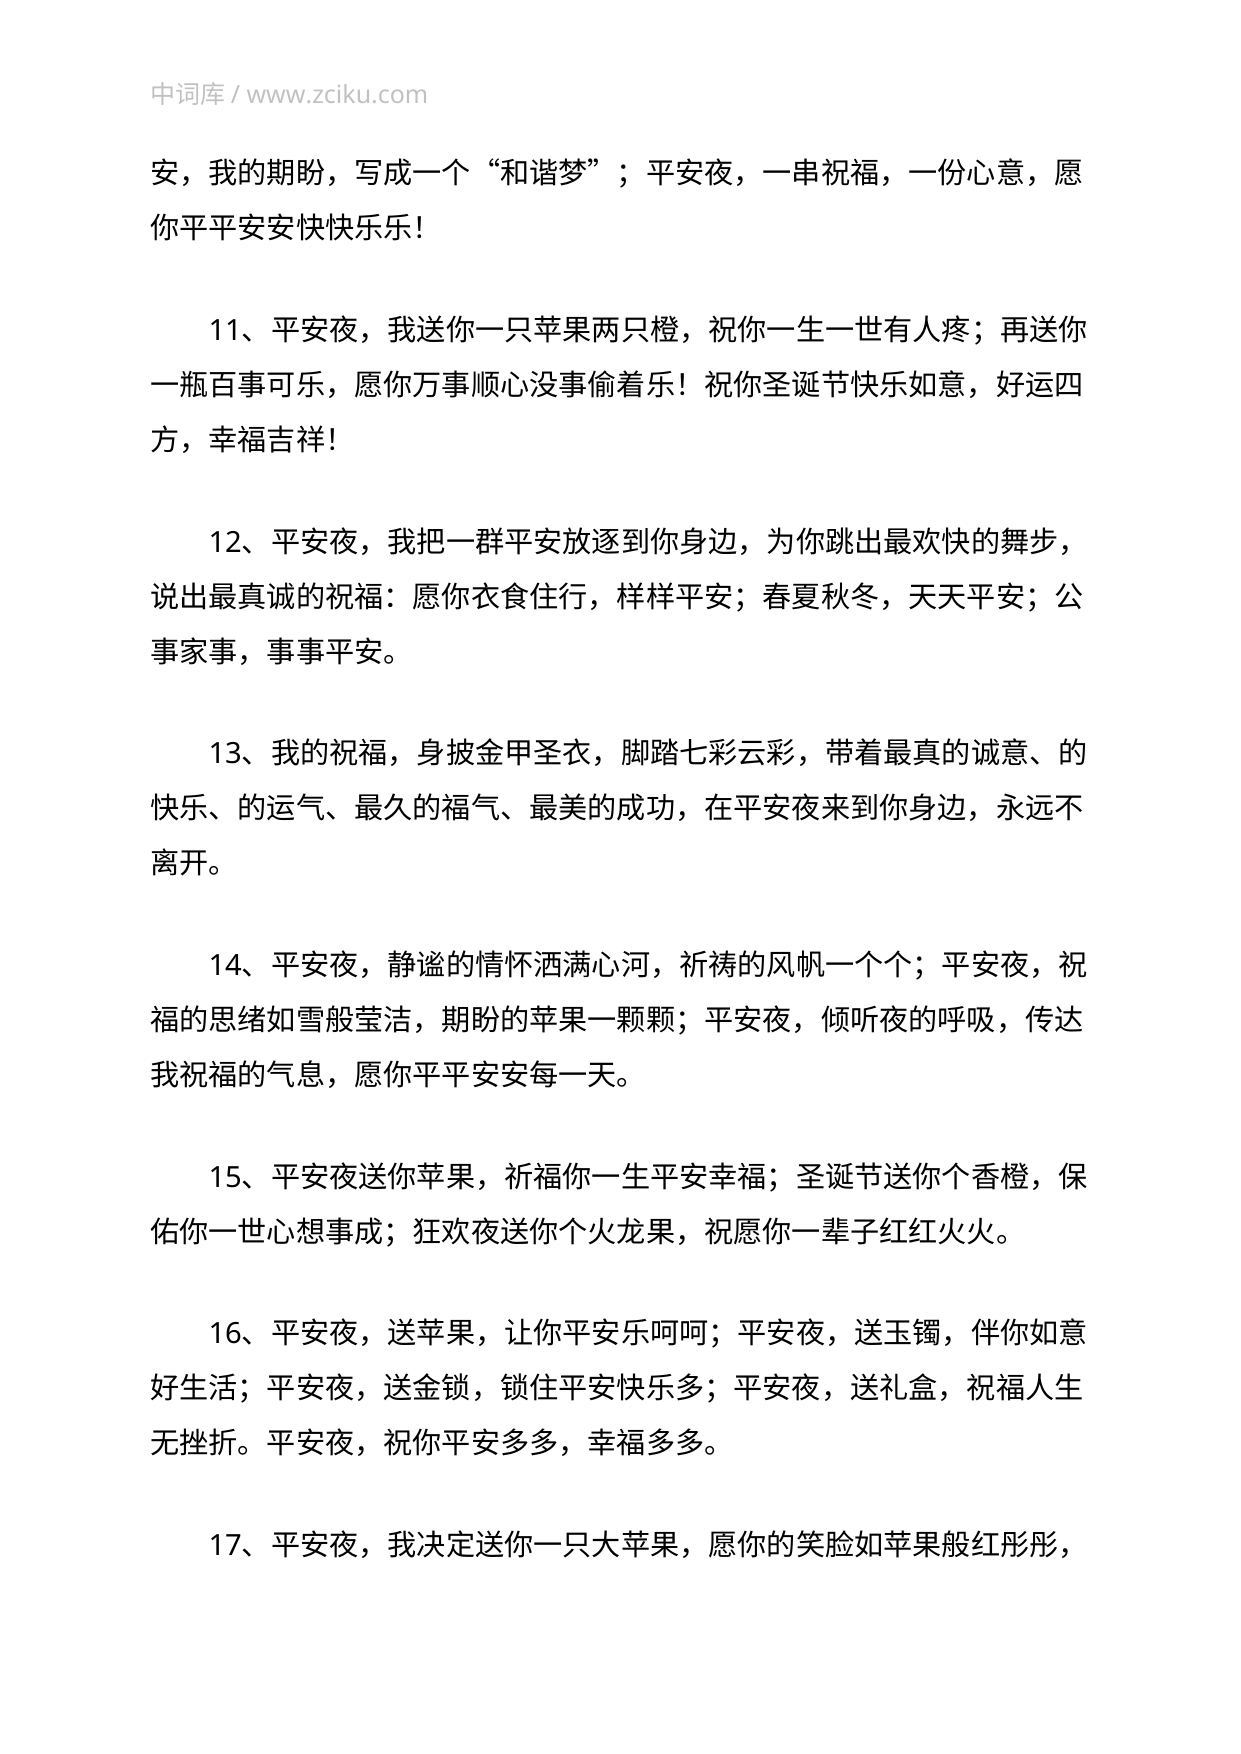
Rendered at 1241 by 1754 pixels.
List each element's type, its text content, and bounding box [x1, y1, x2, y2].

text 12、平安夜，我把一群平安放逐到你身边，为你跳出最欢快的舞步，说出最真诚的祝福：愿你衣食住行，样样平安；春夏秋冬，天天平安；公事家事，事事平安。 [150, 518, 1090, 671]
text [150, 150, 1090, 247]
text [150, 1522, 1090, 1564]
text 16、平安夜，送苹果，让你平安乐呵呵；平安夜，送玉镯，伴你如意好生活；平安夜，送金锁，锁住平安快乐多；平安夜，送礼盒，祝福人生无挫折。平安夜，祝你平安多多，幸福多多。 [150, 1310, 1090, 1462]
text 14、平安夜，静谧的情怀洒满心河，祈祷的风帆一个个；平安夜，祝福的思绪如雪般莹洁，期盼的苹果一颗颗；平安夜，倾听夜的呼吸，传达我祝福的气息，愿你平平安安每一天。 [150, 942, 1090, 1094]
text 15、平安夜送你苹果，祈福你一生平安幸福；圣诞节送你个香橙，保佑你一世心想事成；狂欢夜送你个火龙果，祝愿你一辈子红红火火。 [150, 1153, 1090, 1251]
text 11、平安夜，我送你一只苹果两只橙，祝你一生一世有人疼；再送你一瓶百事可乐，愿你万事顺心没事偷着乐！祝你圣诞节快乐如意，好运四方，幸福吉祥！ [150, 307, 1090, 459]
text 13、我的祝福，身披金甲圣衣，脚踏七彩云彩，带着最真的诚意、的快乐、的运气、最久的福气、最美的成功，在平安夜来到你身边，永远不离开。 [150, 730, 1090, 882]
